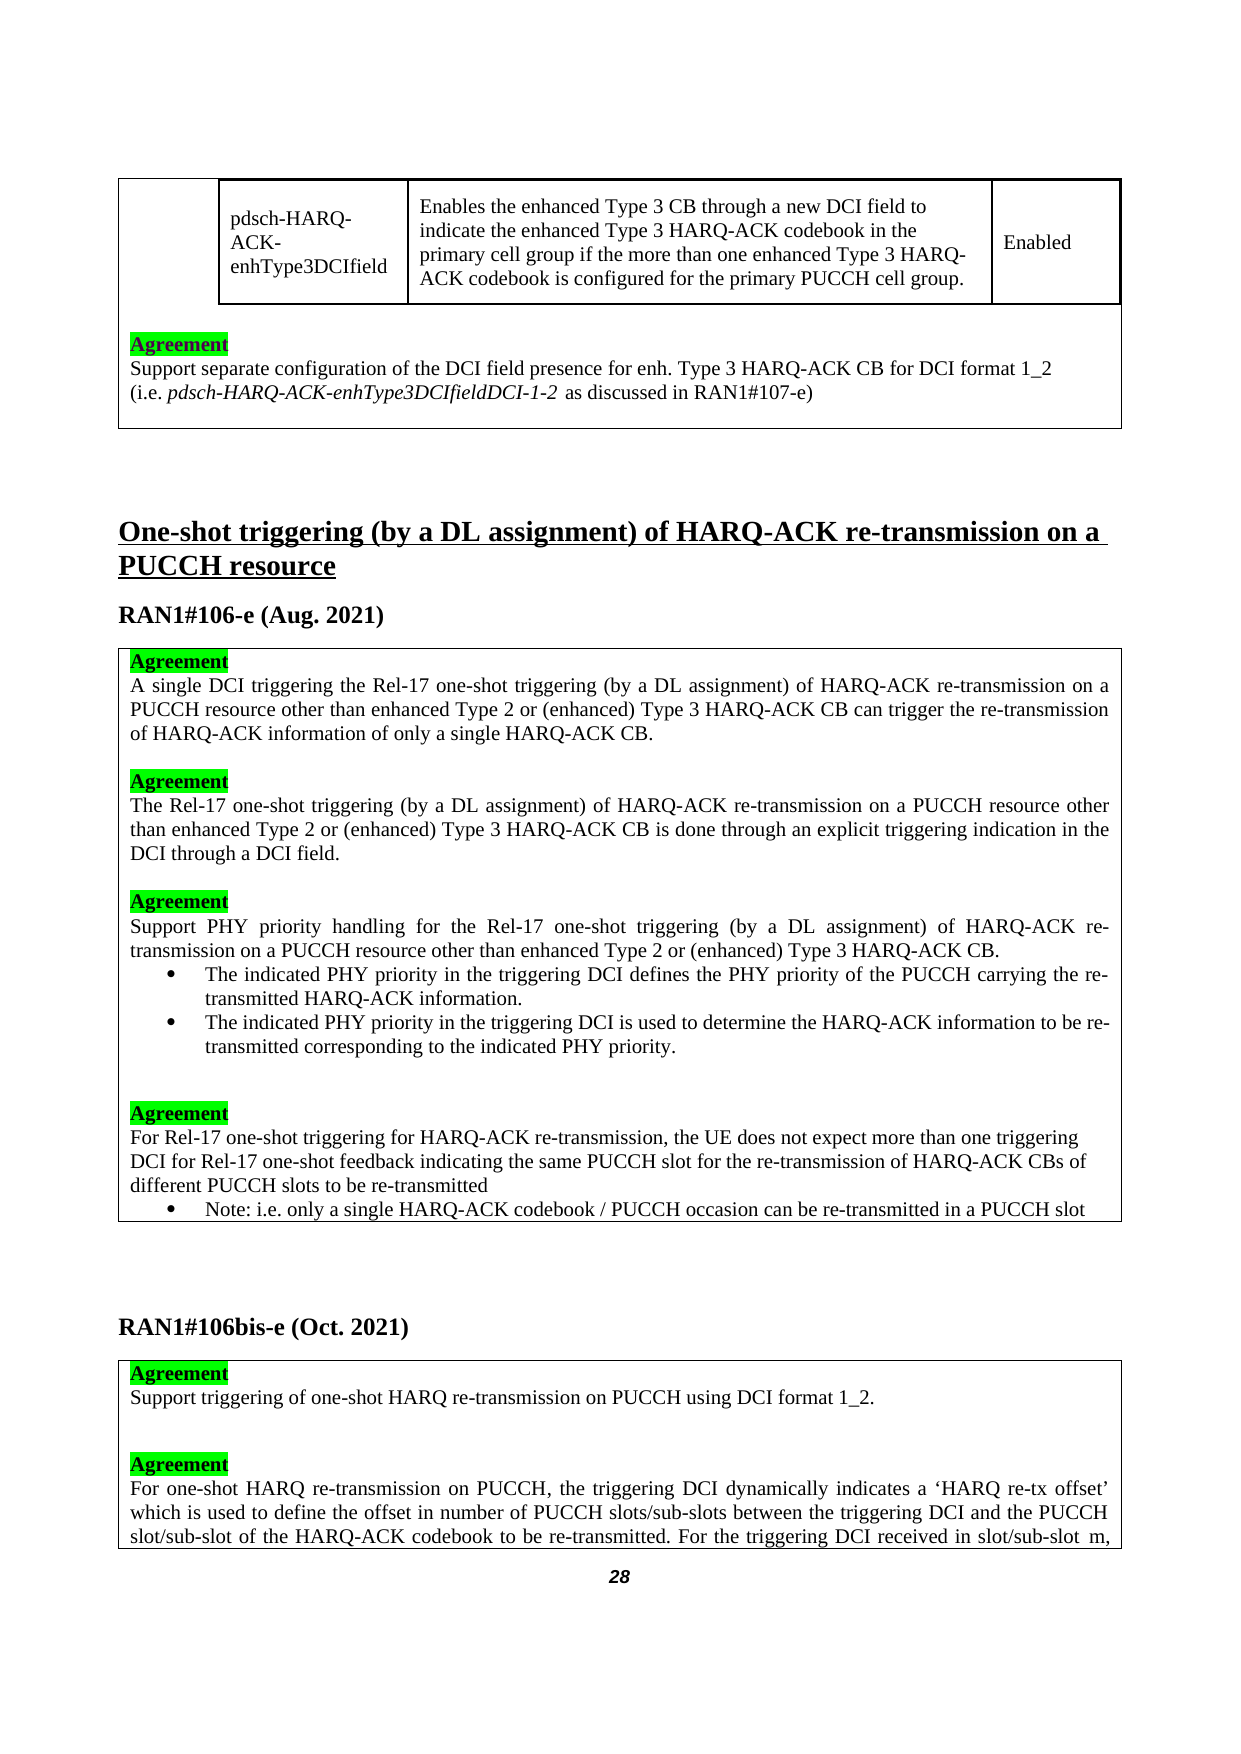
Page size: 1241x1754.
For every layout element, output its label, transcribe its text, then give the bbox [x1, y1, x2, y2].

text One-shot triggering (by a DL assignment) of HARQ-ACK re-transmission on a PUCCH resource [118, 514, 1122, 582]
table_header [119, 179, 1121, 428]
table_header Agreement A single DCI triggering the Rel-17 one-shot triggering (by a DL assignment) of HARQ-ACK re-transmission on a PUCCH resource other than enhanced Type 2 or (enhanced) Type 3 HARQ-ACK CB can trigger the re-transmission of HARQ-ACK information of only a single HARQ-ACK CB. Agreement The Rel-17 one-shot triggering (by a DL assignment) of HARQ-ACK re-transmission on a PUCCH resource other than enhanced Type 2 or (enhanced) Type 3 HARQ-ACK CB is done through an explicit triggering indication in the DCI through a DCI field. Agreement Support PHY priority handling for the Rel-17 one-shot triggering (by a DL assignment) of HARQ-ACK re-transmission on a PUCCH resource other than enhanced Type 2 or (enhanced) Type 3 HARQ-ACK CB. The indicated PHY priority in the triggering DCI defines the PHY priority of the PUCCH carrying the re-transmitted HARQ-ACK information. The indicated PHY priority in the triggering DCI is used to determine the HARQ-ACK information to be re-transmitted corresponding to the indicated PHY priority. Agreement For Rel-17 one-shot triggering for HARQ-ACK re-transmission, the UE does not expect more than one triggering DCI for Rel-17 one-shot feedback indicating the same PUCCH slot for the re-transmission of HARQ-ACK CBs of different PUCCH slots to be re-transmitted Note: i.e. only a single HARQ-ACK codebook / PUCCH occasion can be re-transmitted in a PUCCH slot [119, 649, 1121, 1221]
text RAN1#106-e (Aug. 2021) [118, 600, 1122, 629]
text RAN1#106bis-e (Oct. 2021) [118, 1312, 1122, 1341]
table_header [119, 1361, 1121, 1548]
